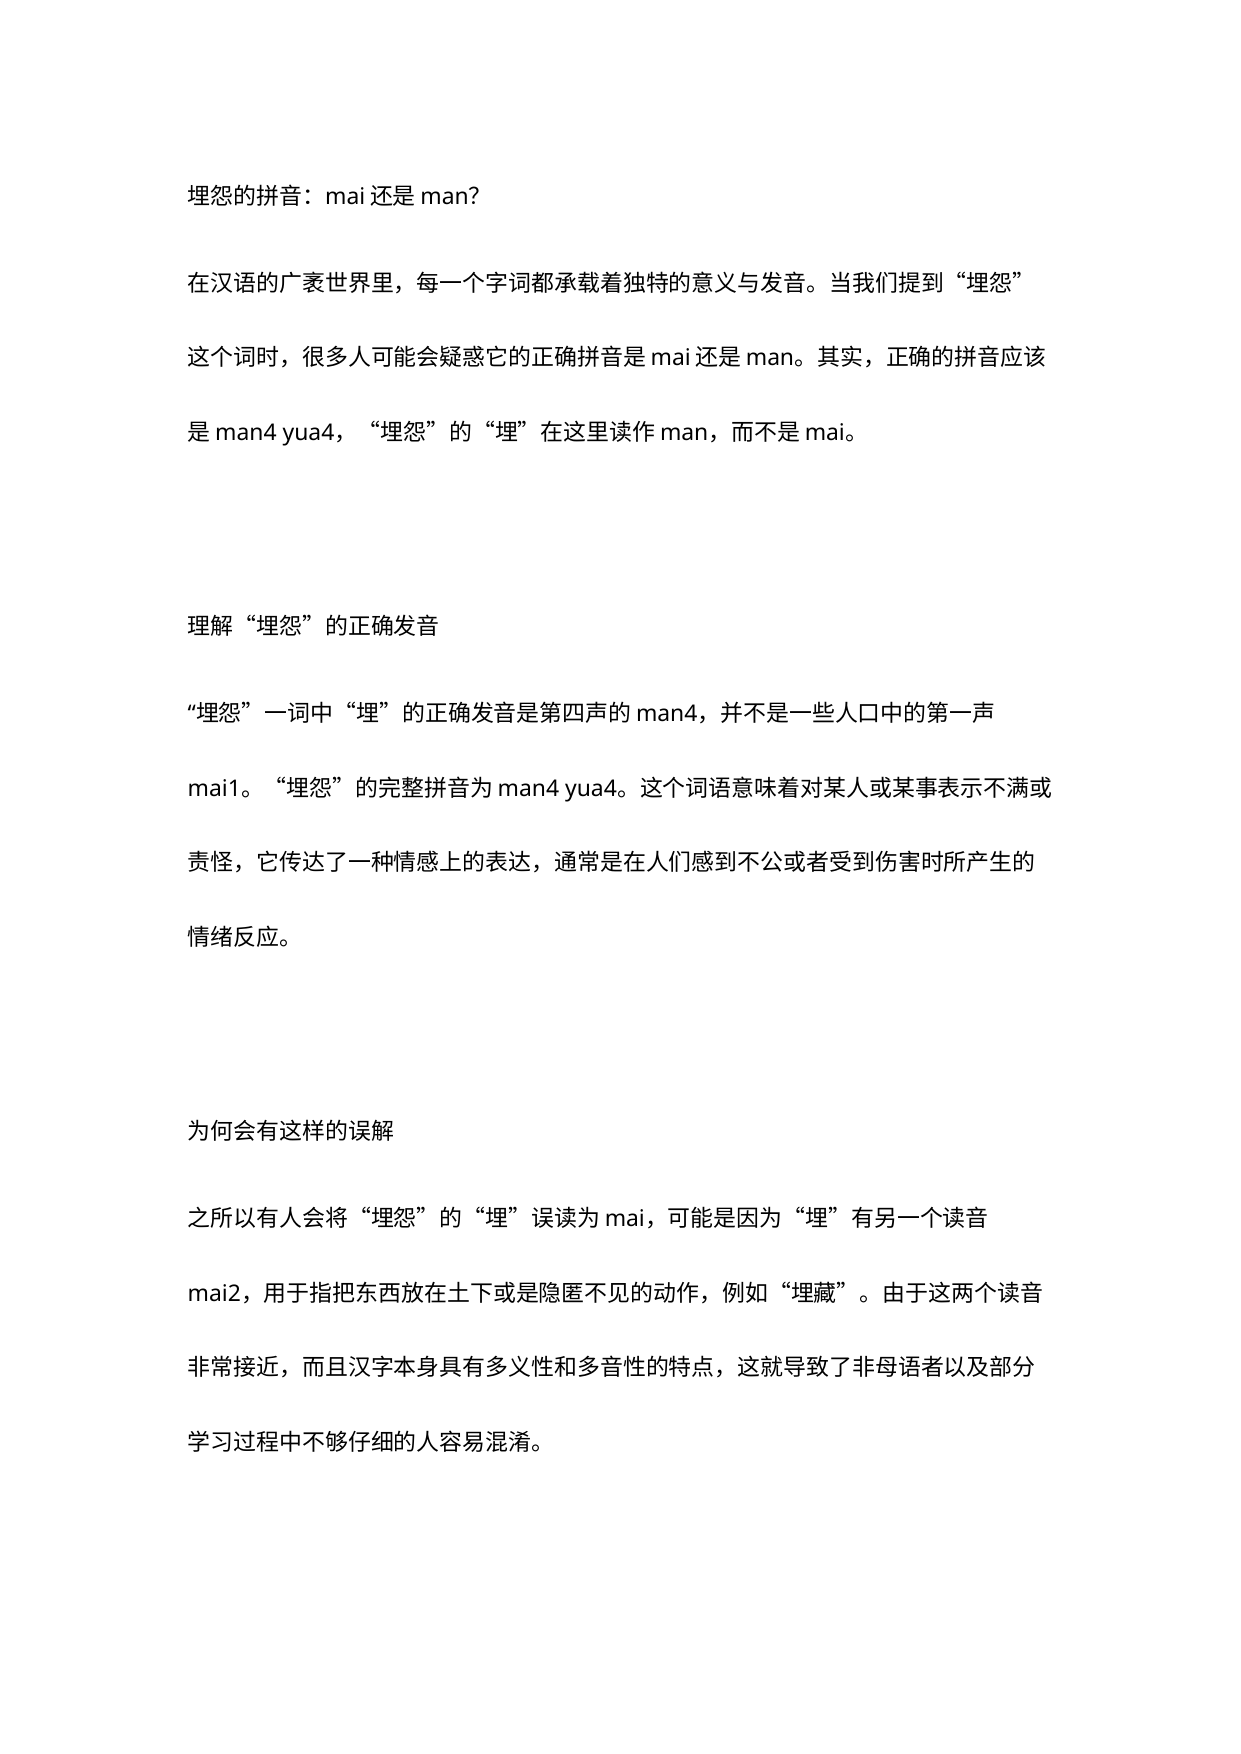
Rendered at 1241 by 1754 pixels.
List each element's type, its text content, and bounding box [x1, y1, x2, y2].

text 之所以有人会将“埋怨”的“埋”误读为mai，可能是因为“埋”有另一个读音mai2，用于指把东西放在土下或是隐匿不见的动作，例如“埋藏”。由于这两个读音非常接近，而且汉字本身具有多义性和多音性的特点，这就导致了非母语者以及部分学习过程中不够仔细的人容易混淆。 [187, 1184, 1053, 1473]
text 埋怨的拼音：mai还是man？ [187, 162, 1053, 227]
text “埋怨”一词中“埋”的正确发音是第四声的man4，并不是一些人口中的第一声mai1。“埋怨”的完整拼音为man4 yua4。这个词语意味着对某人或某事表示不满或责怪，它传达了一种情感上的表达，通常是在人们感到不公或者受到伤害时所产生的情绪反应。 [187, 679, 1053, 968]
text 在汉语的广袤世界里，每一个字词都承载着独特的意义与发音。当我们提到“埋怨”这个词时，很多人可能会疑惑它的正确拼音是mai还是man。其实，正确的拼音应该是man4 yua4，“埋怨”的“埋”在这里读作man，而不是mai。 [187, 249, 1053, 463]
text 理解“埋怨”的正确发音 [187, 592, 1053, 657]
text 为何会有这样的误解 [187, 1097, 1053, 1162]
